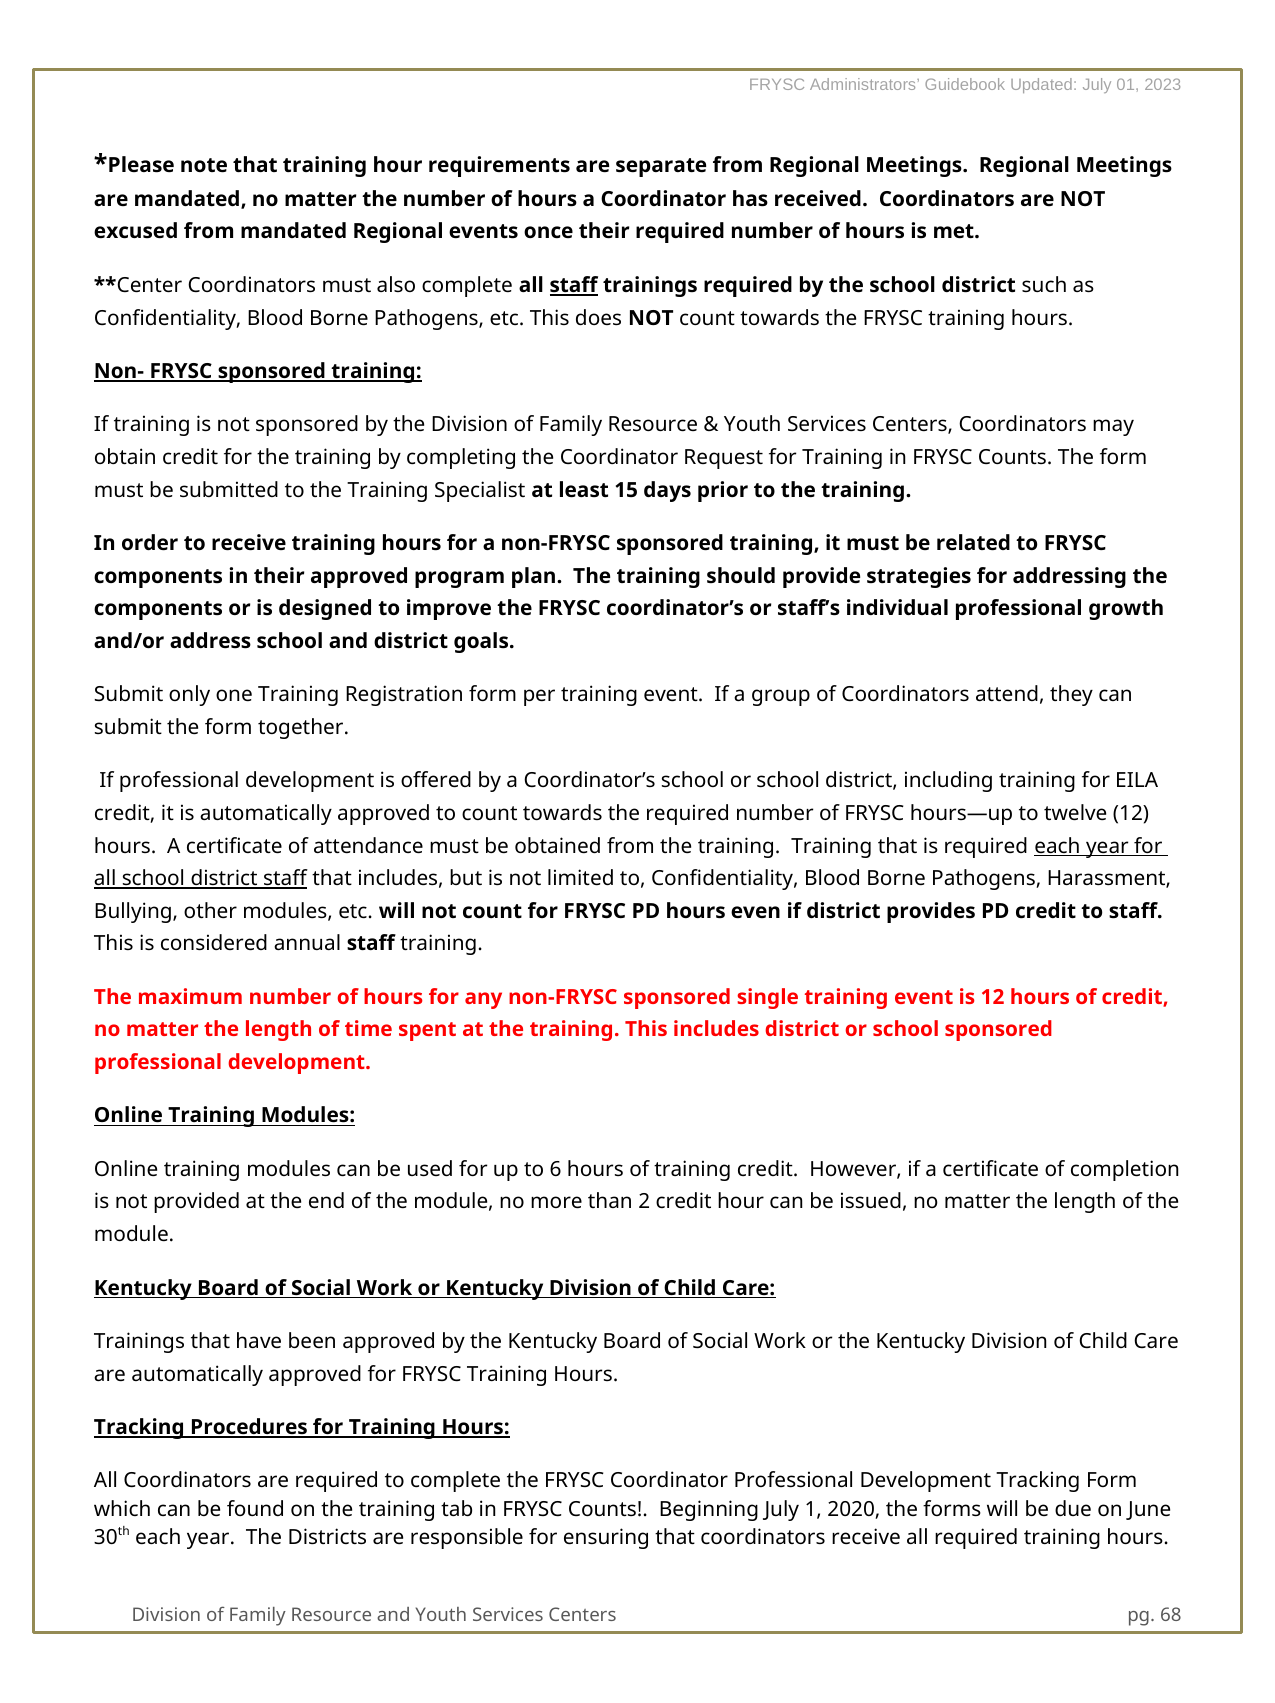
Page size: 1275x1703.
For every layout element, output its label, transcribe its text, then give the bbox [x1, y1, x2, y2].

text Trainings that have been approved by the Kentucky Board of Social Work or the Kentucky Division of Child Care are automatically approved for FRYSC Training Hours. [94, 1326, 1181, 1387]
text If professional development is offered by a Coordinator’s school or school district, including training for EILA credit, it is automatically approved to count towards the required number of FRYSC hours—up to twelve (12) hours. A certificate of attendance must be obtained from the training. Training that is required each year for all school district staff that includes, but is not limited to, Confidentiality, Blood Borne Pathogens, Harassment, Bullying, other modules, etc. will not count for FRYSC PD hours even if district provides PD credit to staff. This is considered annual staff training. [94, 766, 1181, 957]
text The maximum number of hours for any non-FRYSC sponsored single training event is 12 hours of credit, no matter the length of time spent at the training. This includes district or school sponsored professional development. [94, 982, 1181, 1076]
text Online Training Modules: [94, 1101, 1181, 1129]
text If training is not sponsored by the Division of Family Resource & Youth Services Centers, Coordinators may obtain credit for the training by completing the Coordinator Request for Training in FRYSC Counts. The form must be submitted to the Training Specialist at least 15 days prior to the training. [94, 409, 1181, 503]
text In order to receive training hours for a non-FRYSC sponsored training, it must be related to FRYSC components in their approved program plan. The training should provide strategies for addressing the components or is designed to improve the FRYSC coordinator’s or staff’s individual professional growth and/or address school and district goals. [94, 528, 1181, 654]
text Online training modules can be used for up to 6 hours of training credit. However, if a certificate of completion is not provided at the end of the module, no more than 2 credit hour can be issued, no matter the length of the module. [94, 1154, 1181, 1248]
text Kentucky Board of Social Work or Kentucky Division of Child Care: [94, 1273, 1181, 1301]
text Tracking Procedures for Training Hours: [94, 1412, 1181, 1441]
text Submit only one Training Registration form per training event. If a group of Coordinators attend, they can submit the form together. [94, 679, 1181, 741]
text Non- FRYSC sponsored training: [94, 356, 1181, 384]
text **Center Coordinators must also complete all staff trainings required by the school district such as Confidentiality, Blood Borne Pathogens, etc. This does NOT count towards the FRYSC training hours. [94, 270, 1181, 331]
text *Please note that training hour requirements are separate from Regional Meetings. Regional Meetings are mandated, no matter the number of hours a Coordinator has received. Coordinators are NOT excused from mandated Regional events once their required number of hours is met. [94, 146, 1181, 245]
text All Coordinators are required to complete the FRYSC Coordinator Professional Development Tracking Form which can be found on the training tab in FRYSC Counts!. Beginning July 1, 2020, the forms will be due on June 30th each year. The Districts are responsible for ensuring that coordinators receive all required training hours. [94, 1466, 1181, 1551]
